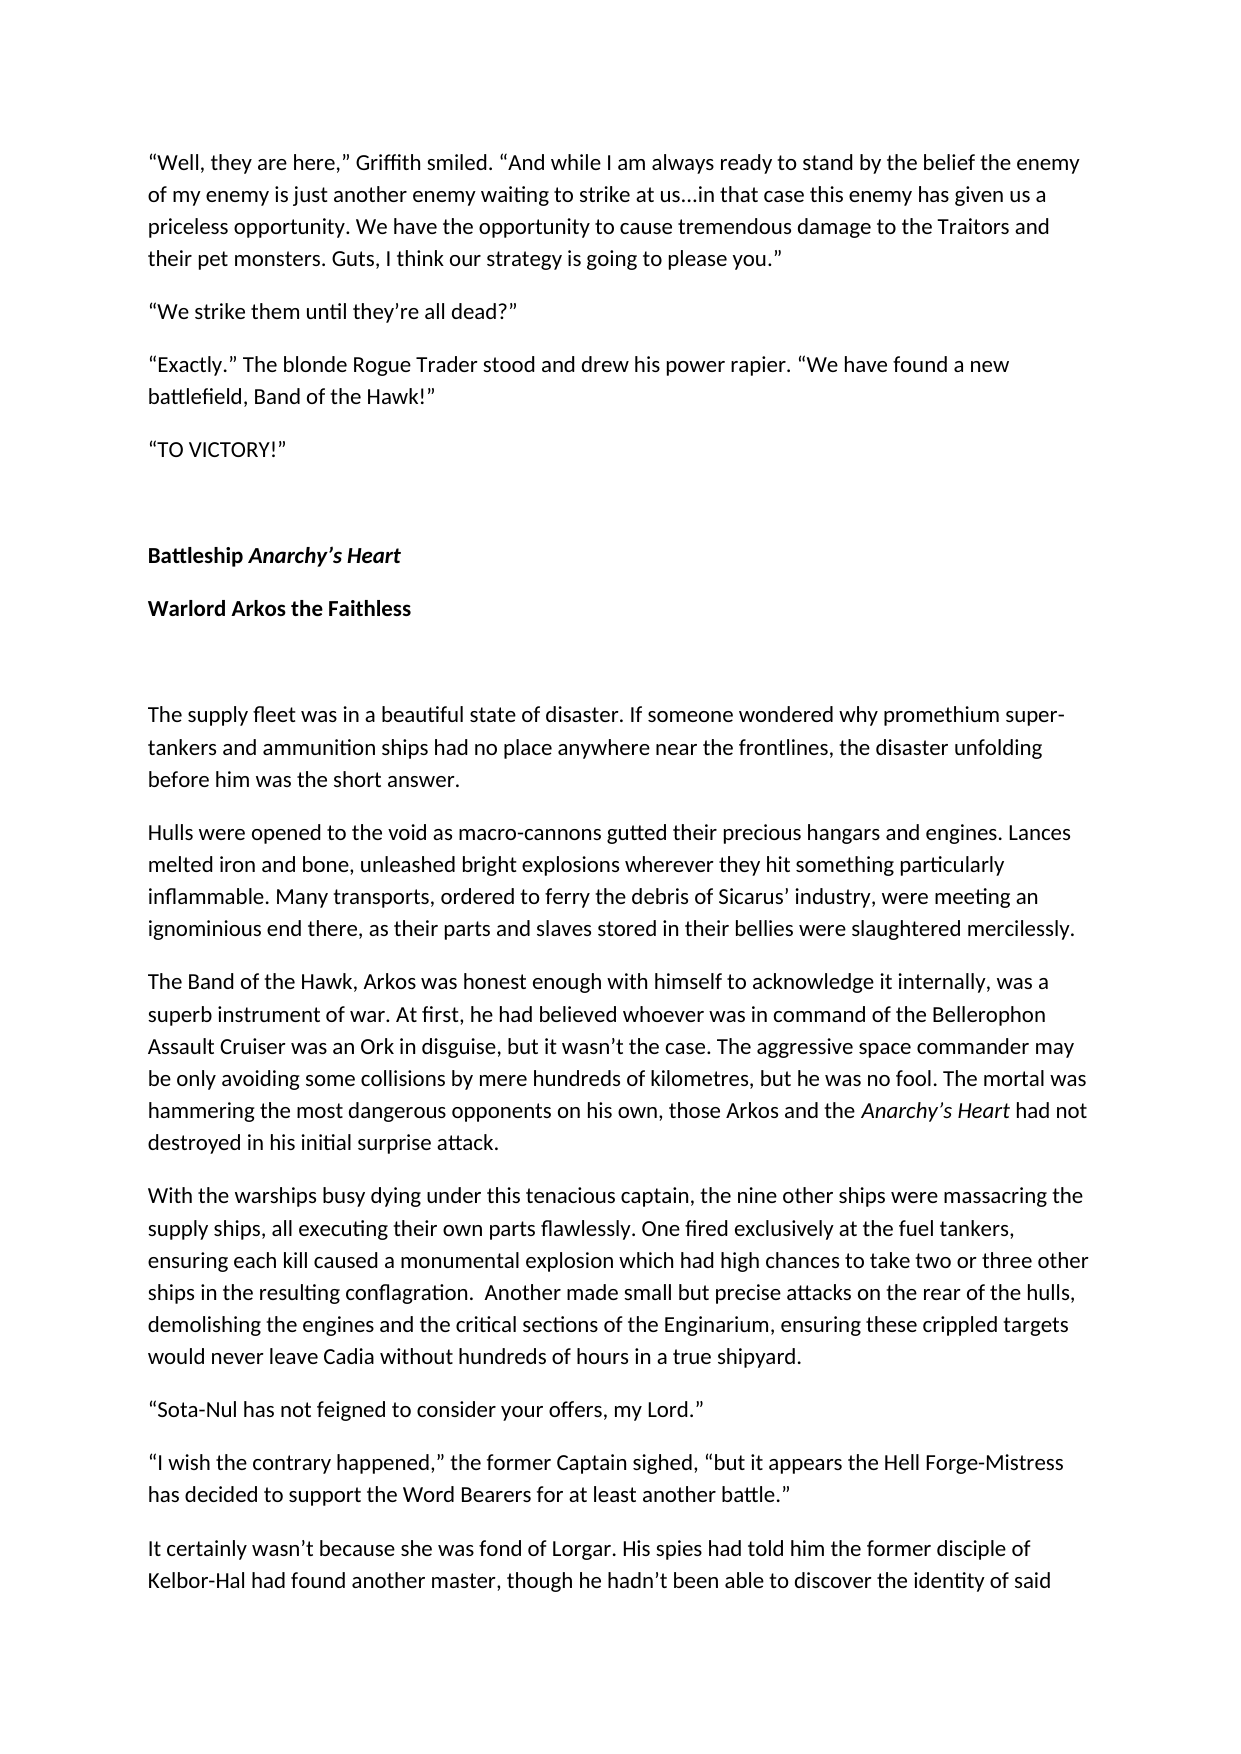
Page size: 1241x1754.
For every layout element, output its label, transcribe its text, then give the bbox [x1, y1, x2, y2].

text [148, 1534, 1093, 1594]
text “I wish the contrary happened,” the former Captain sighed, “but it appears the Hell Forge-Mistress has decided to support the Word Bearers for at least another battle.” [148, 1448, 1093, 1509]
text The supply fleet was in a beautiful state of disaster. If someone wondered why promethium super-tankers and ammunition ships had no place anywhere near the frontlines, the disaster unfolding before him was the short answer. [148, 701, 1093, 793]
text “Well, they are here,” Griffith smiled. “And while I am always ready to stand by the belief the enemy of my enemy is just another enemy waiting to strike at us...in that case this enemy has given us a priceless opportunity. We have the opportunity to cause tremendous damage to the Traitors and their pet monsters. Guts, I think our strategy is going to please you.” [148, 148, 1093, 272]
text “Sota-Nul has not feigned to consider your offers, my Lord.” [148, 1395, 1093, 1423]
text With the warships busy dying under this tenacious captain, the nine other ships were massacring the supply ships, all executing their own parts flawlessly. One fired exclusively at the fuel tankers, ensuring each kill caused a monumental explosion which had high chances to take two or three other ships in the resulting conflagration. Another made small but precise attacks on the rear of the hulls, demolishing the engines and the critical sections of the Enginarium, ensuring these crippled targets would never leave Cadia without hundreds of hours in a true shipyard. [148, 1181, 1093, 1370]
text Hulls were opened to the void as macro-cannons gutted their precious hangars and engines. Lances melted iron and bone, unleashed bright explosions wherever they hit something particularly inflammable. Many transports, ordered to ferry the debris of Sicarus’ industry, were meeting an ignominious end there, as their parts and slaves stored in their bellies were slaughtered mercilessly. [148, 818, 1093, 942]
text Battleship Anarchy’s Heart [148, 541, 1093, 569]
text “Exactly.” The blonde Rogue Trader stood and drew his power rapier. “We have found a new battlefield, Band of the Hawk!” [148, 350, 1093, 410]
text “We strike them until they’re all dead?” [148, 297, 1093, 325]
text Warlord Arkos the Faithless [148, 594, 1093, 622]
text “TO VICTORY!” [148, 435, 1093, 463]
text The Band of the Hawk, Arkos was honest enough with himself to acknowledge it internally, was a superb instrument of war. At first, he had believed whoever was in command of the Bellerophon Assault Cruiser was an Ork in disguise, but it wasn’t the case. The aggressive space commander may be only avoiding some collisions by mere hundreds of kilometres, but he was no fool. The mortal was hammering the most dangerous opponents on his own, those Arkos and the Anarchy’s Heart had not destroyed in his initial surprise attack. [148, 967, 1093, 1156]
